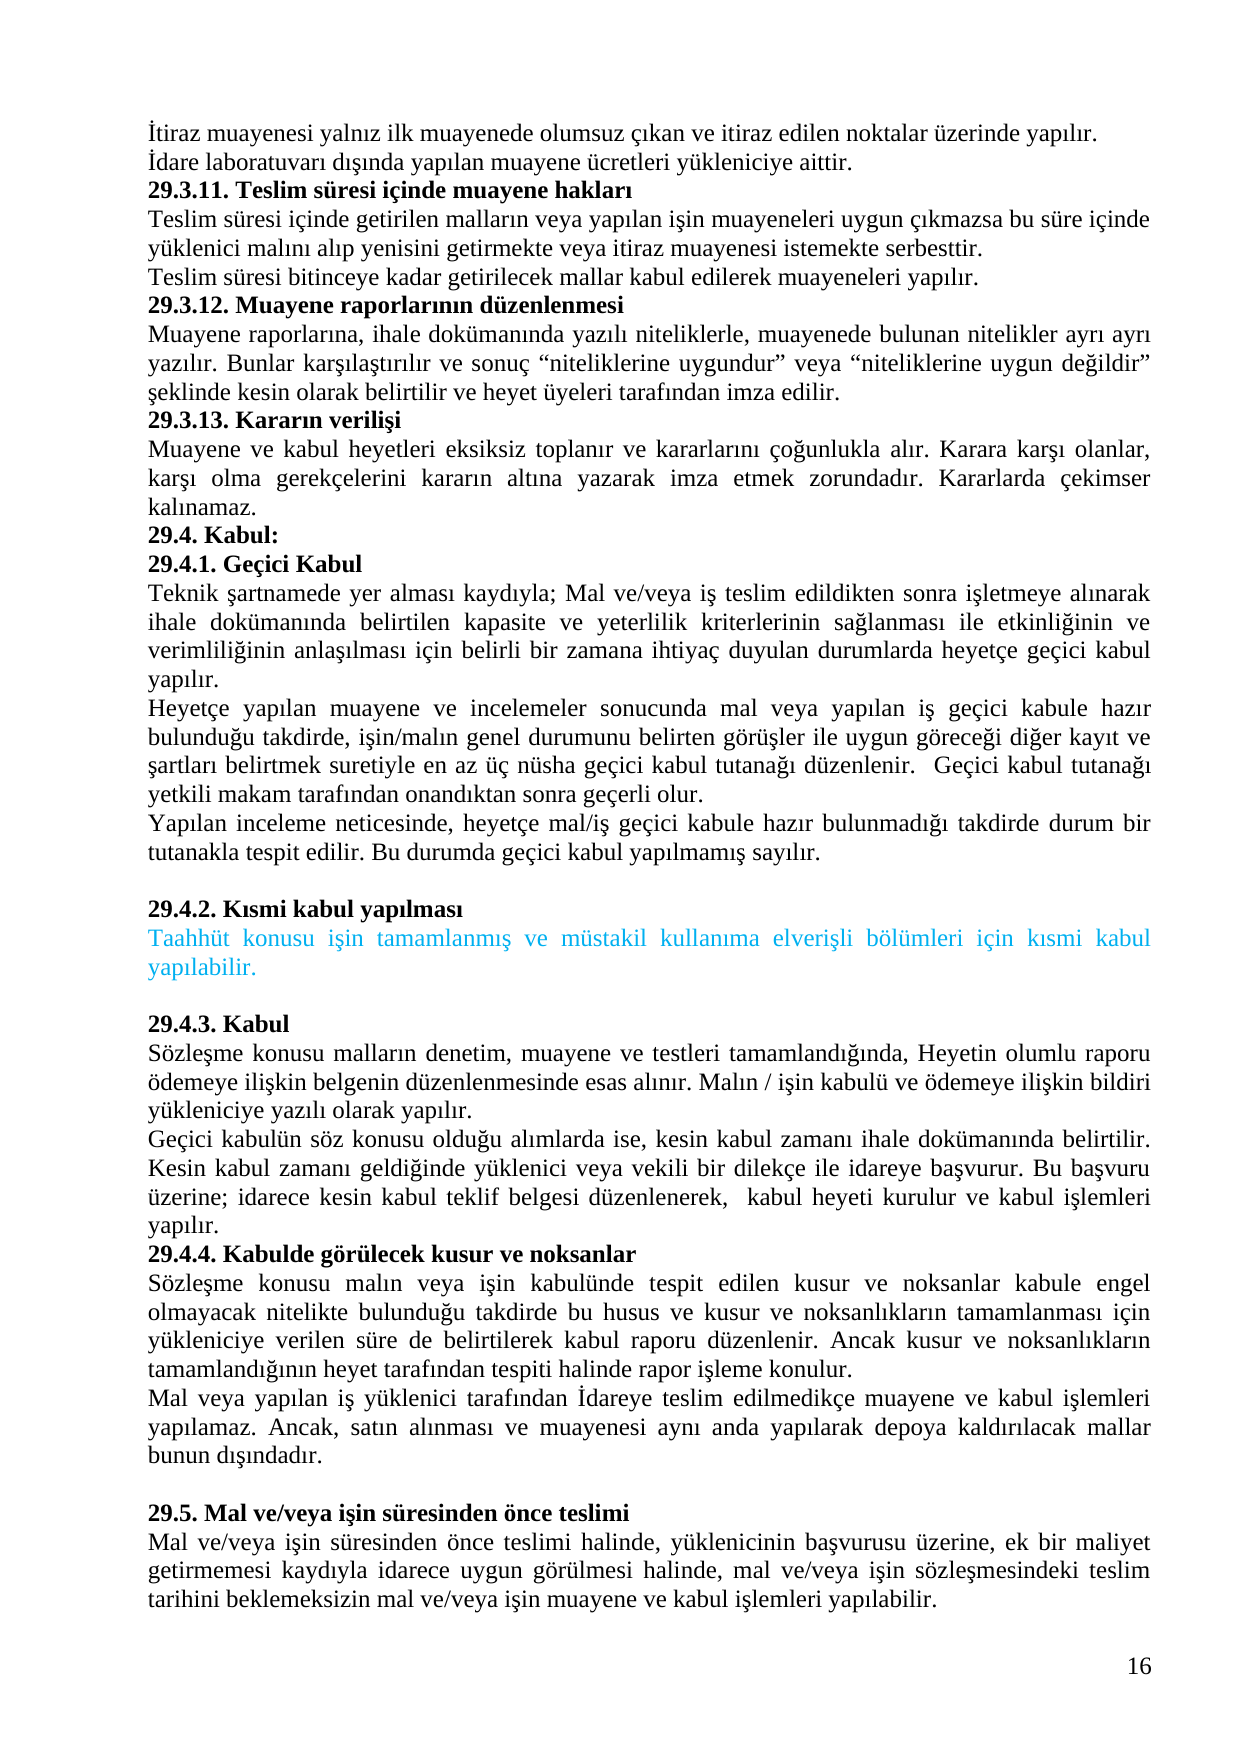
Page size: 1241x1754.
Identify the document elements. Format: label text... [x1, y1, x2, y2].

text 29.3.12. Muayene raporlarının düzenlenmesi [148, 291, 1152, 319]
text Heyetçe yapılan muayene ve incelemeler sonucunda mal veya yapılan iş geçici kabule hazır bulunduğu takdirde, işin/malın genel durumunu belirten görüşler ile uygun göreceği diğer kayıt ve şartları belirtmek suretiyle en az üç nüsha geçici kabul tutanağı düzenlenir. Geçici kabul tutanağı yetkili makam tarafından onandıktan sonra geçerli olur. [148, 693, 1152, 808]
text Geçici kabulün söz konusu olduğu alımlarda ise, kesin kabul zamanı ihale dokümanında belirtilir. Kesin kabul zamanı geldiğinde yüklenici veya vekili bir dilekçe ile idareye başvurur. Bu başvuru üzerine; idarece kesin kabul teklif belgesi düzenlenerek, kabul heyeti kurulur ve kabul işlemleri yapılır. [148, 1124, 1152, 1239]
text 29.4.1. Geçici Kabul [148, 549, 1152, 578]
text İtiraz muayenesi yalnız ilk muayenede olumsuz çıkan ve itiraz edilen noktalar üzerinde yapılır. [148, 118, 1152, 147]
text 29.3.11. Teslim süresi içinde muayene hakları [148, 176, 1152, 204]
text İdare laboratuvarı dışında yapılan muayene ücretleri yükleniciye aittir. [148, 147, 1152, 176]
text 29.4. Kabul: [148, 521, 1152, 549]
text Mal ve/veya işin süresinden önce teslimi halinde, yüklenicinin başvurusu üzerine, ek bir maliyet getirmemesi kaydıyla idarece uygun görülmesi halinde, mal ve/veya işin sözleşmesindeki teslim tarihini beklemeksizin mal ve/veya işin muayene ve kabul işlemleri yapılabilir. [148, 1527, 1152, 1613]
text Teknik şartnamede yer alması kaydıyla; Mal ve/veya iş teslim edildikten sonra işletmeye alınarak ihale dokümanında belirtilen kapasite ve yeterlilik kriterlerinin sağlanması ile etkinliğinin ve verimliliğinin anlaşılması için belirli bir zamana ihtiyaç duyulan durumlarda heyetçe geçici kabul yapılır. [148, 578, 1152, 693]
text Taahhüt konusu işin tamamlanmış ve müstakil kullanıma elverişli bölümleri için kısmi kabul yapılabilir. [148, 923, 1152, 981]
text 29.5. Mal ve/veya işin süresinden önce teslimi [148, 1498, 1152, 1527]
text Muayene raporlarına, ihale dokümanında yazılı niteliklerle, muayenede bulunan nitelikler ayrı ayrı yazılır. Bunlar karşılaştırılır ve sonuç “niteliklerine uygundur” veya “niteliklerine uygun değildir” şeklinde kesin olarak belirtilir ve heyet üyeleri tarafından imza edilir. [148, 319, 1152, 406]
text Muayene ve kabul heyetleri eksiksiz toplanır ve kararlarını çoğunlukla alır. Karara karşı olanlar, karşı olma gerekçelerini kararın altına yazarak imza etmek zorundadır. Kararlarda çekimser kalınamaz. [148, 434, 1152, 521]
text Mal veya yapılan iş yüklenici tarafından İdareye teslim edilmedikçe muayene ve kabul işlemleri yapılamaz. Ancak, satın alınması ve muayenesi aynı anda yapılarak depoya kaldırılacak mallar bunun dışındadır. [148, 1383, 1152, 1469]
text Teslim süresi içinde getirilen malların veya yapılan işin muayeneleri uygun çıkmazsa bu süre içinde yüklenici malını alıp yenisini getirmekte veya itiraz muayenesi istemekte serbesttir. [148, 204, 1152, 262]
text Sözleşme konusu malın veya işin kabulünde tespit edilen kusur ve noksanlar kabule engel olmayacak nitelikte bulunduğu takdirde bu husus ve kusur ve noksanlıkların tamamlanması için yükleniciye verilen süre de belirtilerek kabul raporu düzenlenir. Ancak kusur ve noksanlıkların tamamlandığının heyet tarafından tespiti halinde rapor işleme konulur. [148, 1268, 1152, 1383]
text Sözleşme konusu malların denetim, muayene ve testleri tamamlandığında, Heyetin olumlu raporu ödemeye ilişkin belgenin düzenlenmesinde esas alınır. Malın / işin kabulü ve ödemeye ilişkin bildiri yükleniciye yazılı olarak yapılır. [148, 1038, 1152, 1124]
text 29.3.13. Kararın verilişi [148, 406, 1152, 434]
text Yapılan inceleme neticesinde, heyetçe mal/iş geçici kabule hazır bulunmadığı takdirde durum bir tutanakla tespit edilir. Bu durumda geçici kabul yapılmamış sayılır. [148, 808, 1152, 866]
text Teslim süresi bitinceye kadar getirilecek mallar kabul edilerek muayeneleri yapılır. [148, 262, 1152, 291]
text 29.4.3. Kabul [148, 1009, 1152, 1038]
text 29.4.2. Kısmi kabul yapılması [148, 894, 1152, 923]
text 29.4.4. Kabulde görülecek kusur ve noksanlar [148, 1239, 1152, 1268]
